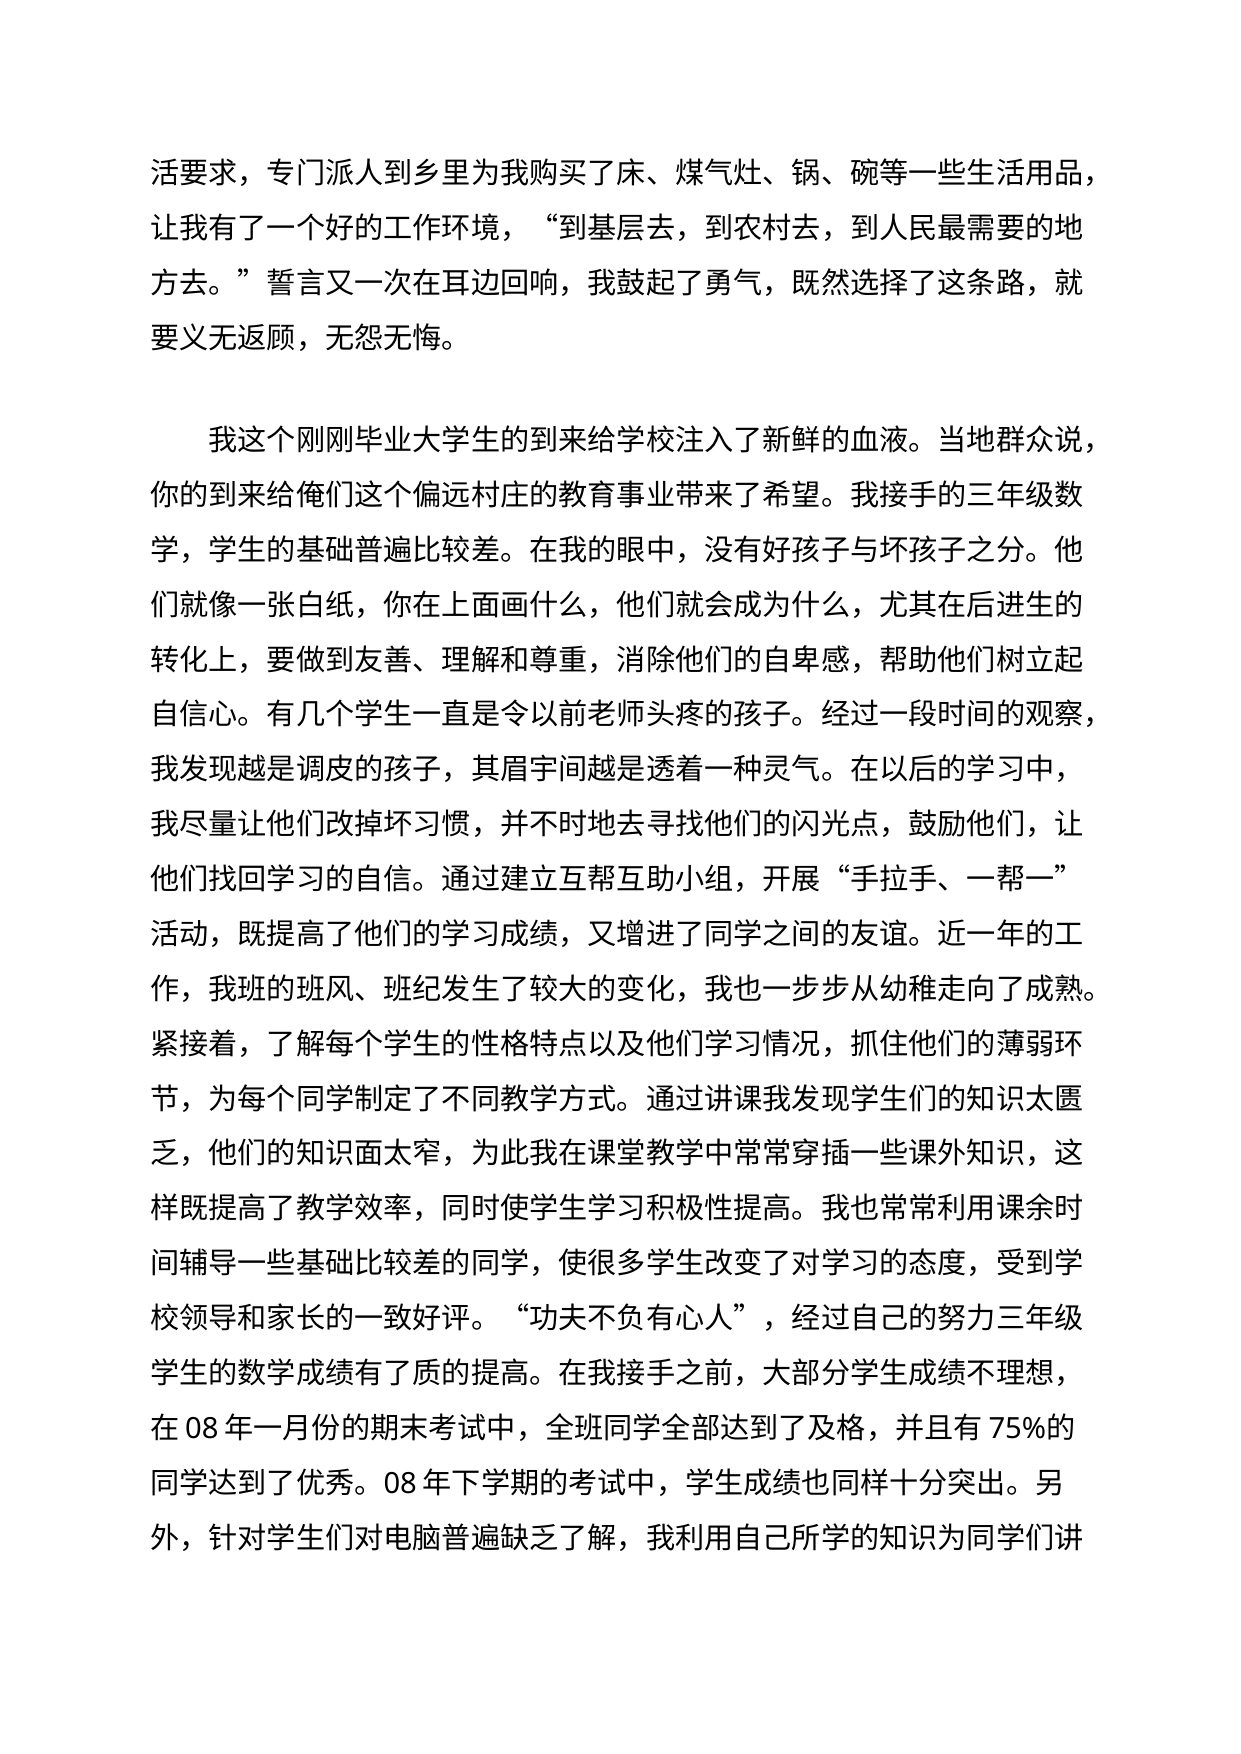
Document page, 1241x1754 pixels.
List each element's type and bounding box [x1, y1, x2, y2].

text [150, 150, 1090, 357]
text [150, 416, 1090, 1557]
